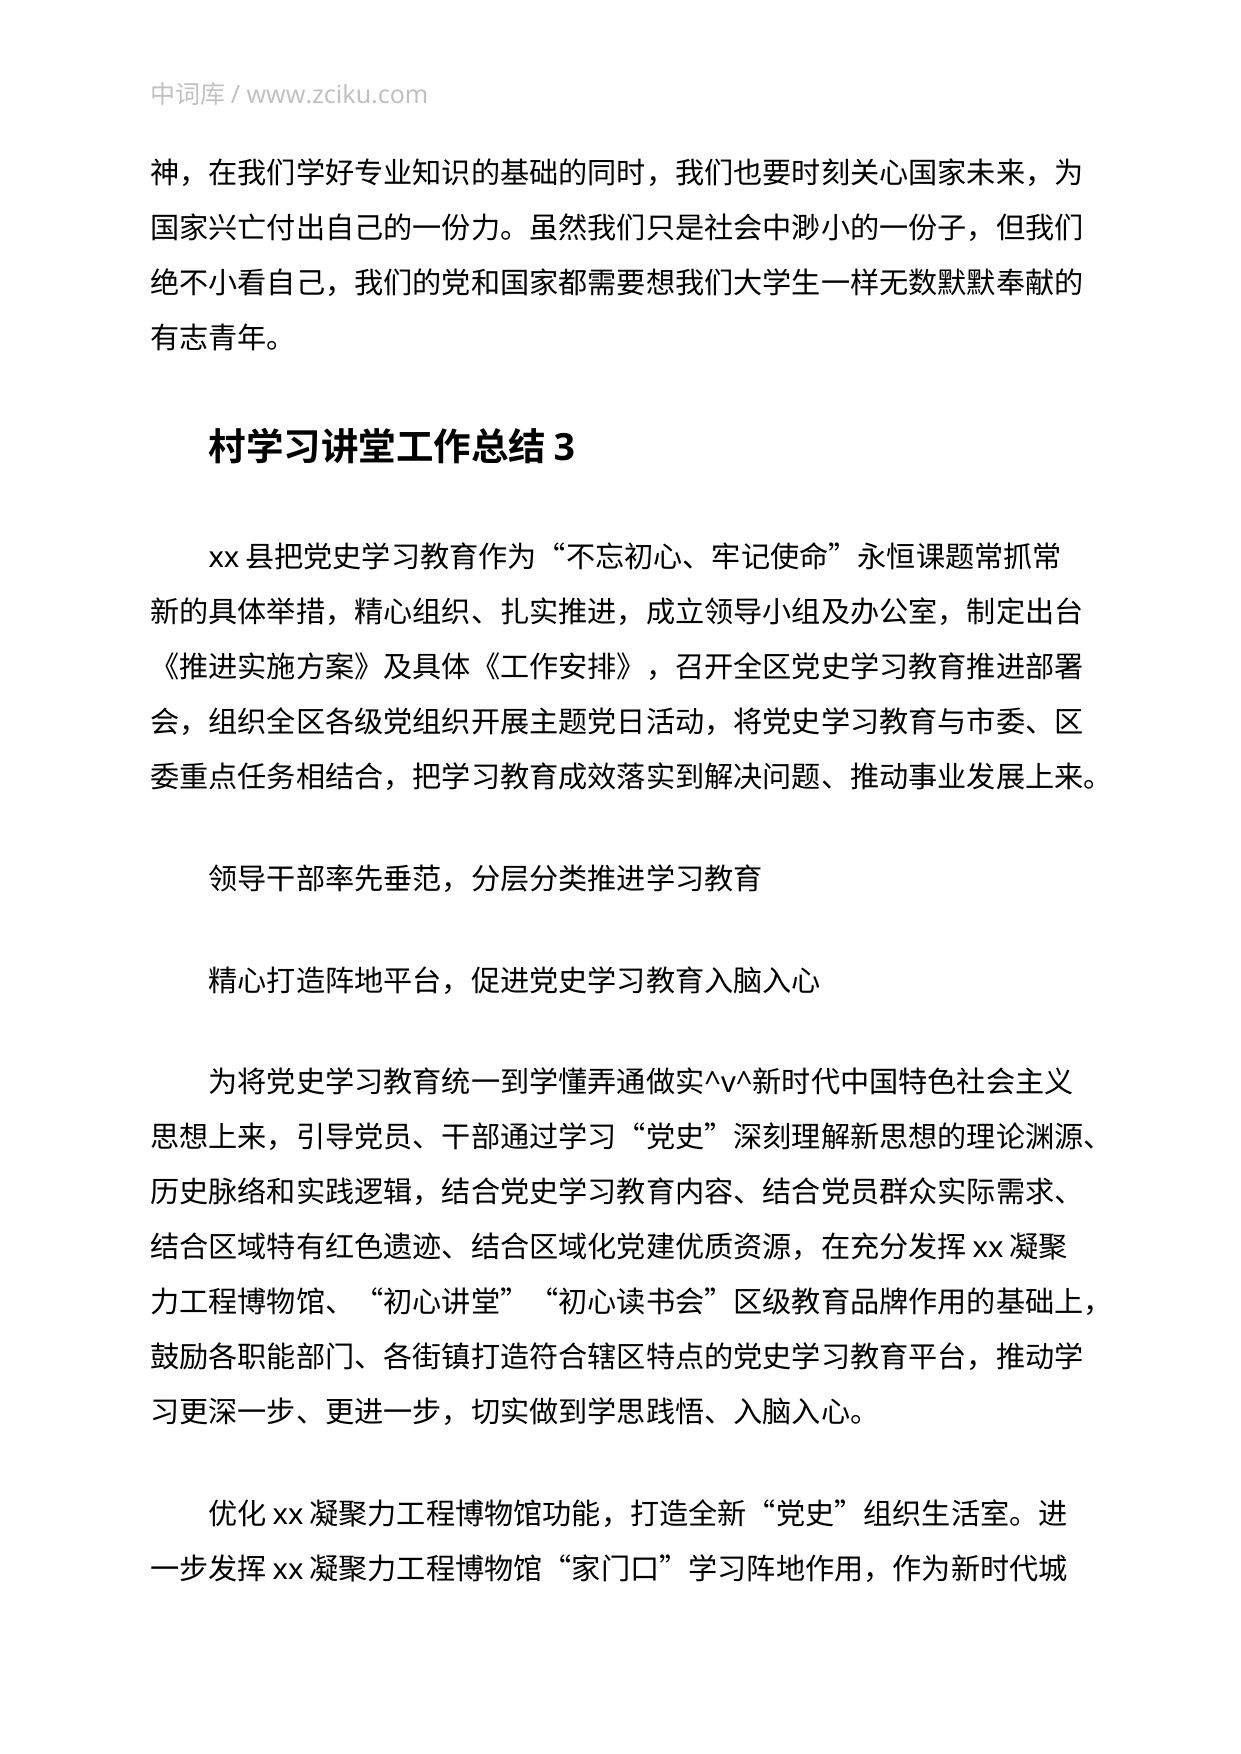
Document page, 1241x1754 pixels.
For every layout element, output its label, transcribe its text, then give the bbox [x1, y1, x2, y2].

text xx县把党史学习教育作为“不忘初心、牢记使命”永恒课题常抓常新的具体举措，精心组织、扎实推进，成立领导小组及办公室，制定出台《推进实施方案》及具体《工作安排》，召开全区党史学习教育推进部署会，组织全区各级党组织开展主题党日活动，将党史学习教育与市委、区委重点任务相结合，把学习教育成效落实到解决问题、推动事业发展上来。 [150, 534, 1090, 796]
text 为将党史学习教育统一到学懂弄通做实^v^新时代中国特色社会主义思想上来，引导党员、干部通过学习“党史”深刻理解新思想的理论渊源、历史脉络和实践逻辑，结合党史学习教育内容、结合党员群众实际需求、结合区域特有红色遗迹、结合区域化党建优质资源，在充分发挥xx凝聚力工程博物馆、“初心讲堂”“初心读书会”区级教育品牌作用的基础上，鼓励各职能部门、各街镇打造符合辖区特点的党史学习教育平台，推动学习更深一步、更进一步，切实做到学思践悟、入脑入心。 [150, 1059, 1090, 1431]
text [150, 1490, 1090, 1588]
text 领导干部率先垂范，分层分类推进学习教育 [150, 856, 1090, 898]
text 精心打造阵地平台，促进党史学习教育入脑入心 [150, 957, 1090, 999]
text 村学习讲堂工作总结3 [150, 416, 1090, 471]
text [150, 150, 1090, 357]
